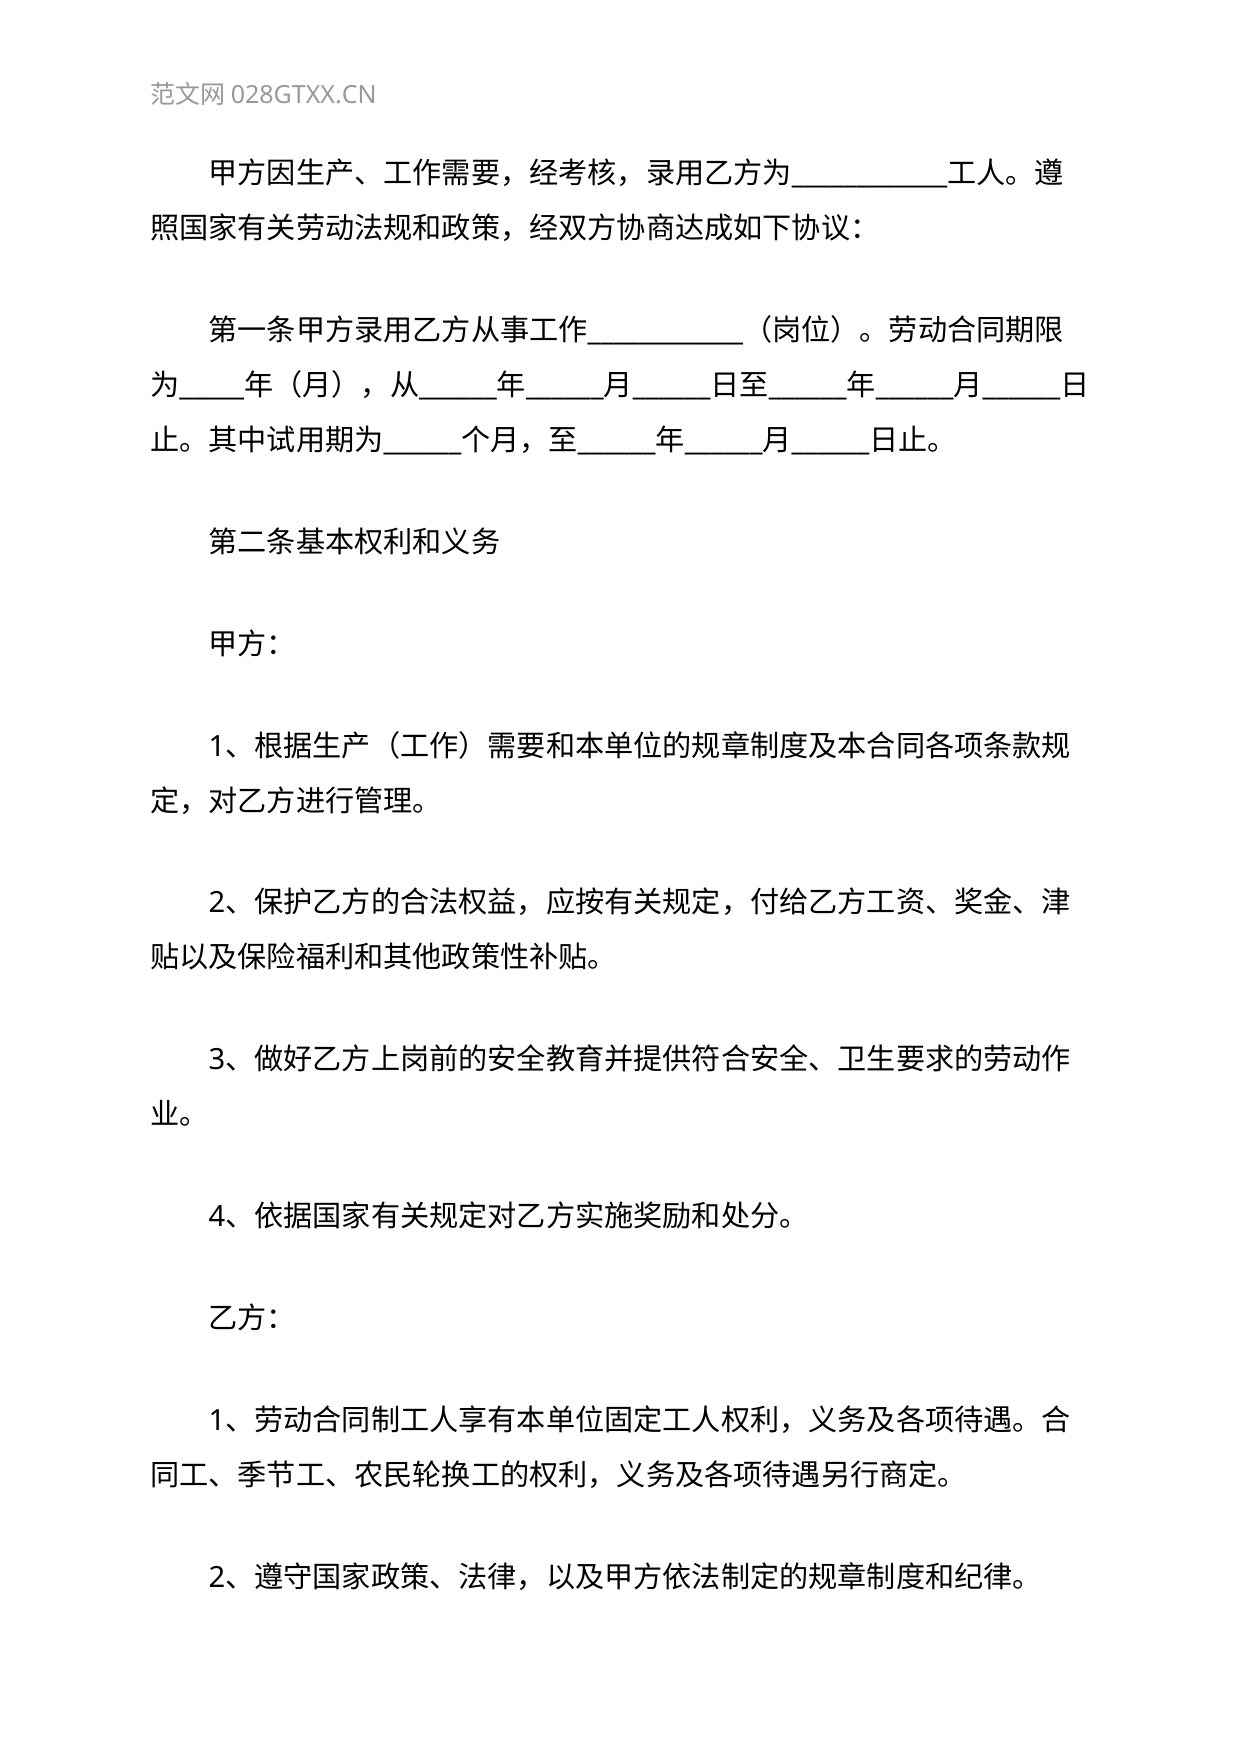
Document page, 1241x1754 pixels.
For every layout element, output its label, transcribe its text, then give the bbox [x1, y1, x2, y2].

text 乙方： [150, 1294, 1090, 1337]
text 第二条基本权利和义务 [150, 519, 1090, 561]
text 甲方因生产、工作需要，经考核，录用乙方为____________工人。遵照国家有关劳动法规和政策，经双方协商达成如下协议： [150, 150, 1090, 247]
text 2、保护乙方的合法权益，应按有关规定，付给乙方工资、奖金、津贴以及保险福利和其他政策性补贴。 [150, 879, 1090, 976]
text 1、根据生产（工作）需要和本单位的规章制度及本合同各项条款规定，对乙方进行管理。 [150, 722, 1090, 819]
text 第一条甲方录用乙方从事工作____________（岗位）。劳动合同期限为_____年（月），从______年______月______日至______年______月______日止。其中试用期为______个月，至______年______月______日止。 [150, 307, 1090, 459]
text 3、做好乙方上岗前的安全教育并提供符合安全、卫生要求的劳动作业。 [150, 1036, 1090, 1133]
text 甲方： [150, 621, 1090, 663]
text 4、依据国家有关规定对乙方实施奖励和处分。 [150, 1193, 1090, 1235]
text 1、劳动合同制工人享有本单位固定工人权利，义务及各项待遇。合同工、季节工、农民轮换工的权利，义务及各项待遇另行商定。 [150, 1396, 1090, 1494]
text 2、遵守国家政策、法律，以及甲方依法制定的规章制度和纪律。 [150, 1553, 1090, 1596]
